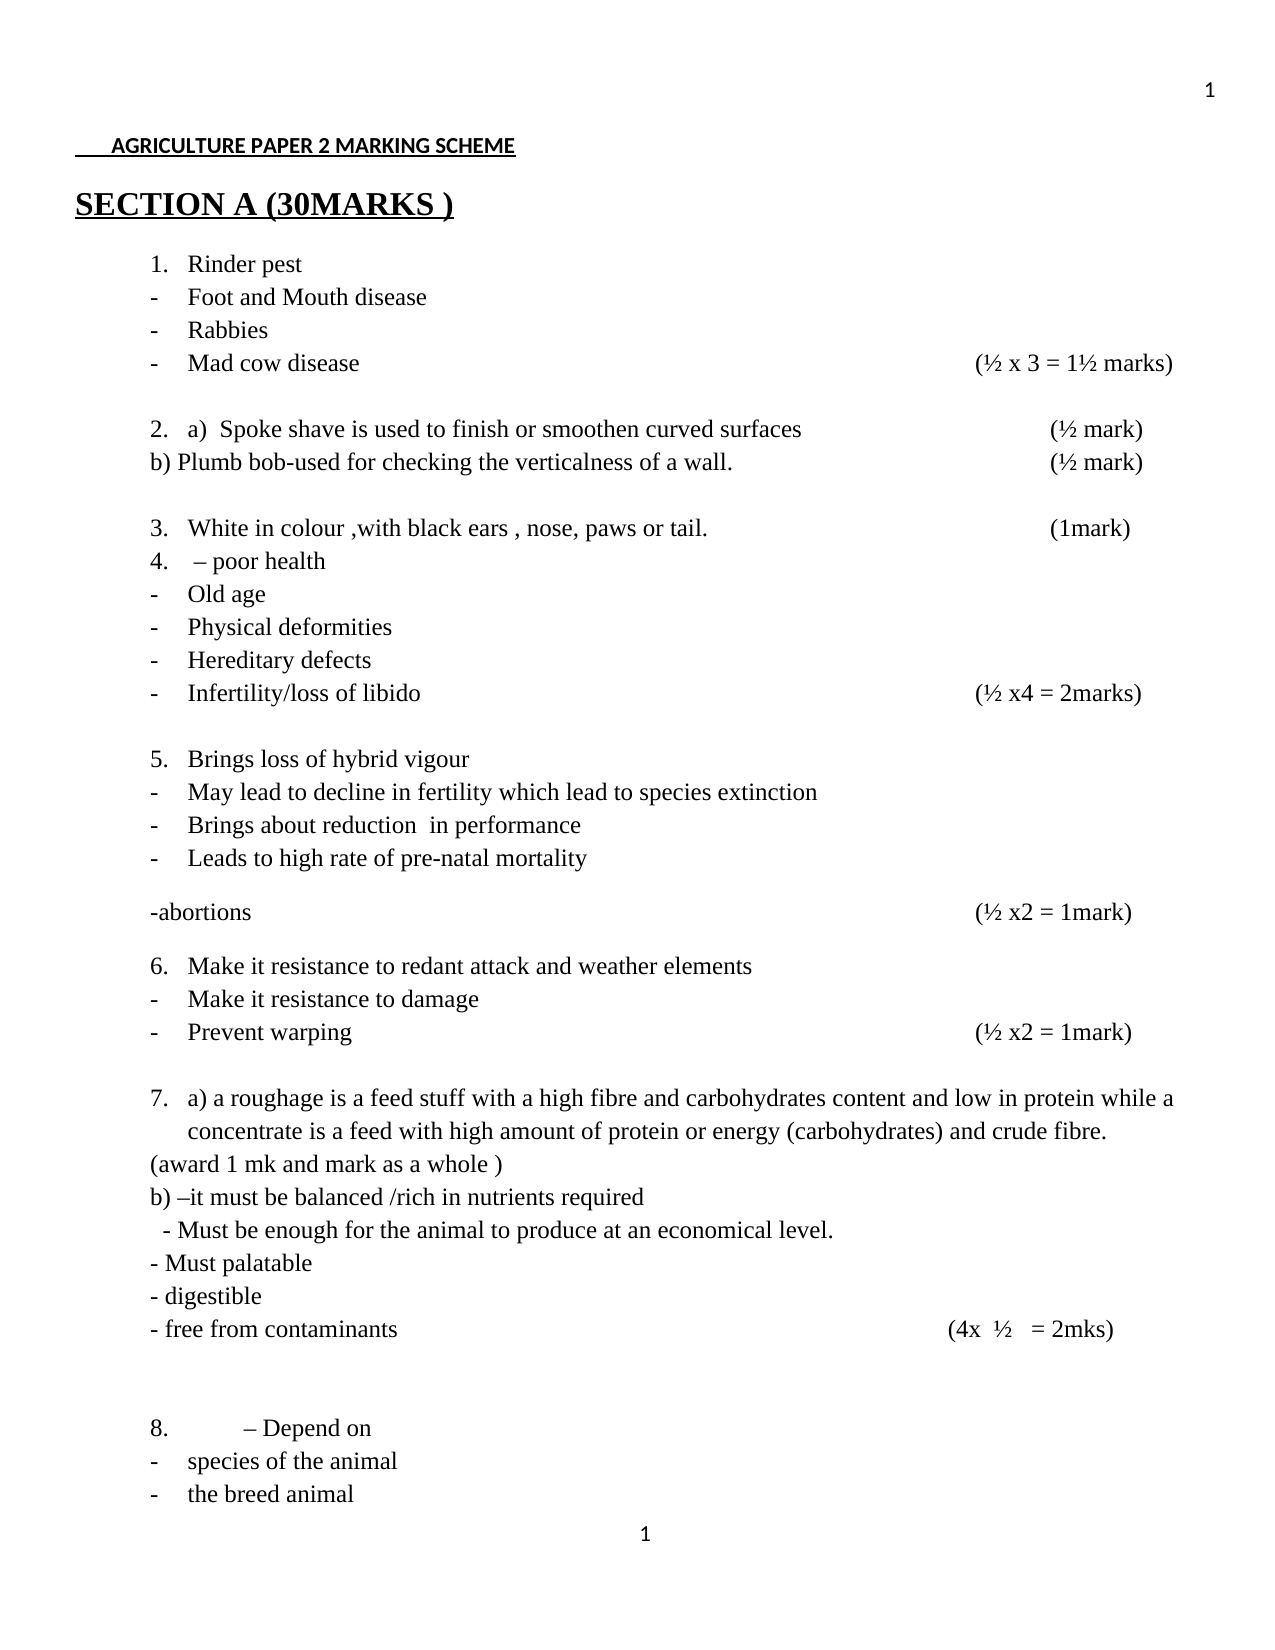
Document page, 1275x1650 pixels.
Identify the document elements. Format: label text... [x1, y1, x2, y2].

text AGRICULTURE PAPER 2 MARKING SCHEME [75, 131, 1215, 159]
list Rinder pest [150, 249, 1215, 278]
list Old age [150, 579, 1215, 608]
list Make it resistance to damage [150, 984, 1215, 1013]
list May lead to decline in fertility which lead to species extinction [150, 777, 1215, 806]
list b) –it must be balanced /rich in nutrients required [150, 1182, 1215, 1211]
list Prevent warping (½ x2 = 1mark) [150, 1017, 1215, 1046]
list Brings loss of hybrid vigour [150, 744, 1215, 773]
list a) Spoke shave is used to finish or smoothen curved surfaces (½ mark) [150, 414, 1215, 443]
list Rabbies [150, 315, 1215, 344]
list a) a roughage is a feed stuff with a high fibre and carbohydrates content and low in protein while a concentrate is a feed with high amount of protein or energy (carbohydrates) and crude fibre. [150, 1083, 1215, 1145]
list Hereditary defects [150, 645, 1215, 674]
list Brings about reduction in performance [150, 810, 1215, 839]
list – Depend on [150, 1413, 1215, 1442]
list Make it resistance to redant attack and weather elements [150, 951, 1215, 980]
list Leads to high rate of pre-natal mortality [150, 843, 1215, 872]
list Physical deformities [150, 612, 1215, 641]
list the breed animal [150, 1479, 1215, 1508]
list Mad cow disease (½ x 3 = 1½ marks) [150, 348, 1215, 377]
list White in colour ,with black ears , nose, paws or tail. (1mark) [150, 513, 1215, 542]
list - Must palatable [150, 1248, 1215, 1277]
text -abortions (½ x2 = 1mark) [75, 897, 1215, 926]
list - digestible [150, 1281, 1215, 1310]
list - free from contaminants (4x ½ = 2mks) [150, 1314, 1215, 1343]
text SECTION A (30MARKS ) [75, 184, 1215, 222]
list species of the animal [150, 1446, 1215, 1475]
list – poor health [150, 546, 1215, 575]
list - Must be enough for the animal to produce at an economical level. [150, 1215, 1215, 1244]
list Foot and Mouth disease [150, 282, 1215, 311]
list Infertility/loss of libido (½ x4 = 2marks) [150, 678, 1215, 707]
list (award 1 mk and mark as a whole ) [150, 1149, 1215, 1178]
list b) Plumb bob-used for checking the verticalness of a wall. (½ mark) [150, 447, 1215, 476]
